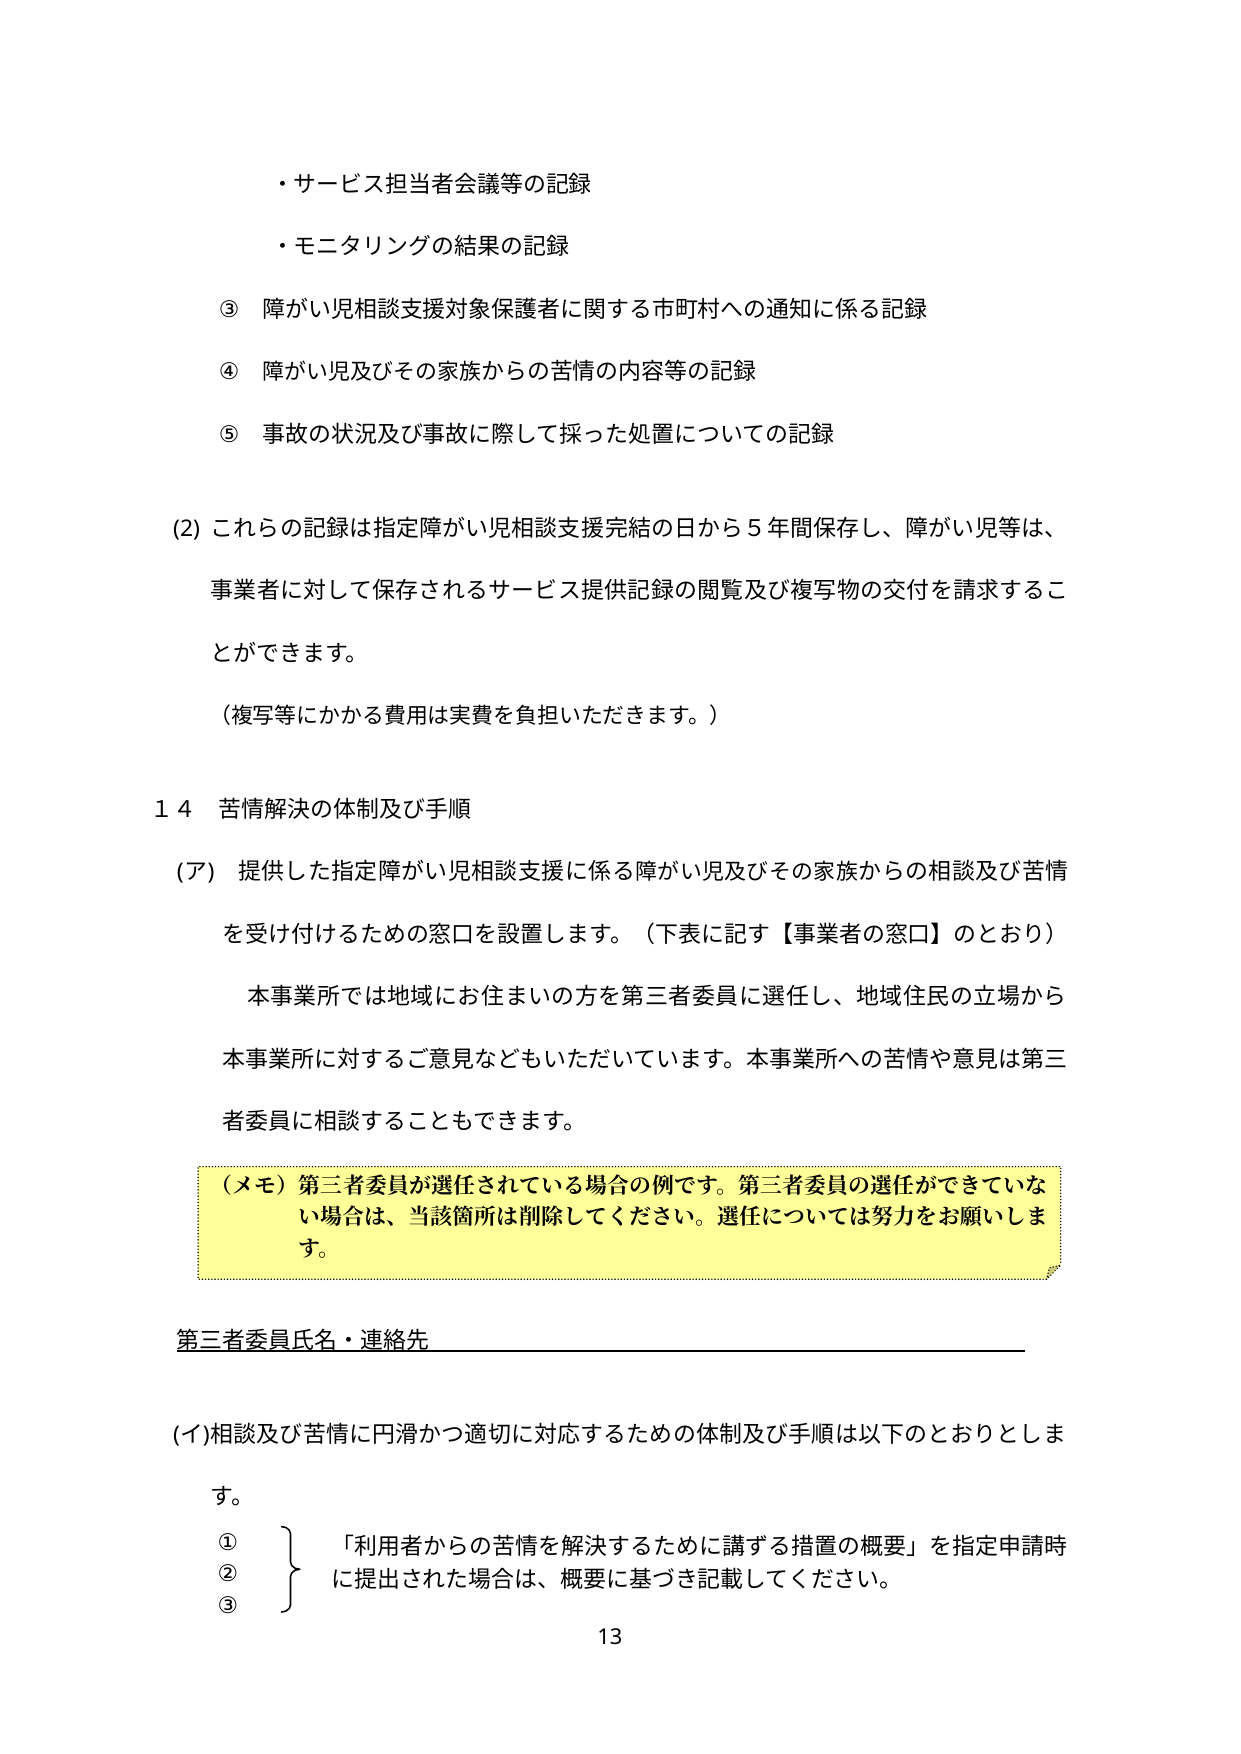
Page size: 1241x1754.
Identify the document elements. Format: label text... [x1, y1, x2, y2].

text 第三者委員氏名・連絡先 [177, 1307, 1069, 1370]
text ④ 障がい児及びその家族からの苦情の内容等の記録 [150, 338, 1069, 401]
text ③ 障がい児相談支援対象保護者に関する市町村への通知に係る記録 [150, 276, 1069, 338]
text １４ 苦情解決の体制及び手順 [150, 776, 1069, 838]
text ・サービス担当者会議等の記録 [248, 151, 1069, 213]
text ⑤ 事故の状況及び事故に際して採った処置についての記録 [150, 401, 1069, 463]
list 相談及び苦情に円滑かつ適切に対応するための体制及び手順は以下のとおりとします。 [173, 1401, 1069, 1526]
text ・モニタリングの結果の記録 [248, 213, 1069, 276]
text 本事業所では地域にお住まいの方を第三者委員に選任し、地域住民の立場から本事業所に対するご意見などもいただいています。本事業所への苦情や意見は第三者委員に相談することもできます。 [177, 963, 1069, 1151]
text （複写等にかかる費用は実費を負担いただきます。） [209, 682, 1069, 745]
list これらの記録は指定障がい児相談支援完結の日から５年間保存し、障がい児等は、事業者に対して保存されるサービス提供記録の閲覧及び複写物の交付を請求することができます。 [173, 495, 1069, 682]
text (ア) 提供した指定障がい児相談支援に係る障がい児及びその家族からの相談及び苦情を受け付けるための窓口を設置します。（下表に記す【事業者の窓口】のとおり） [177, 838, 1069, 963]
